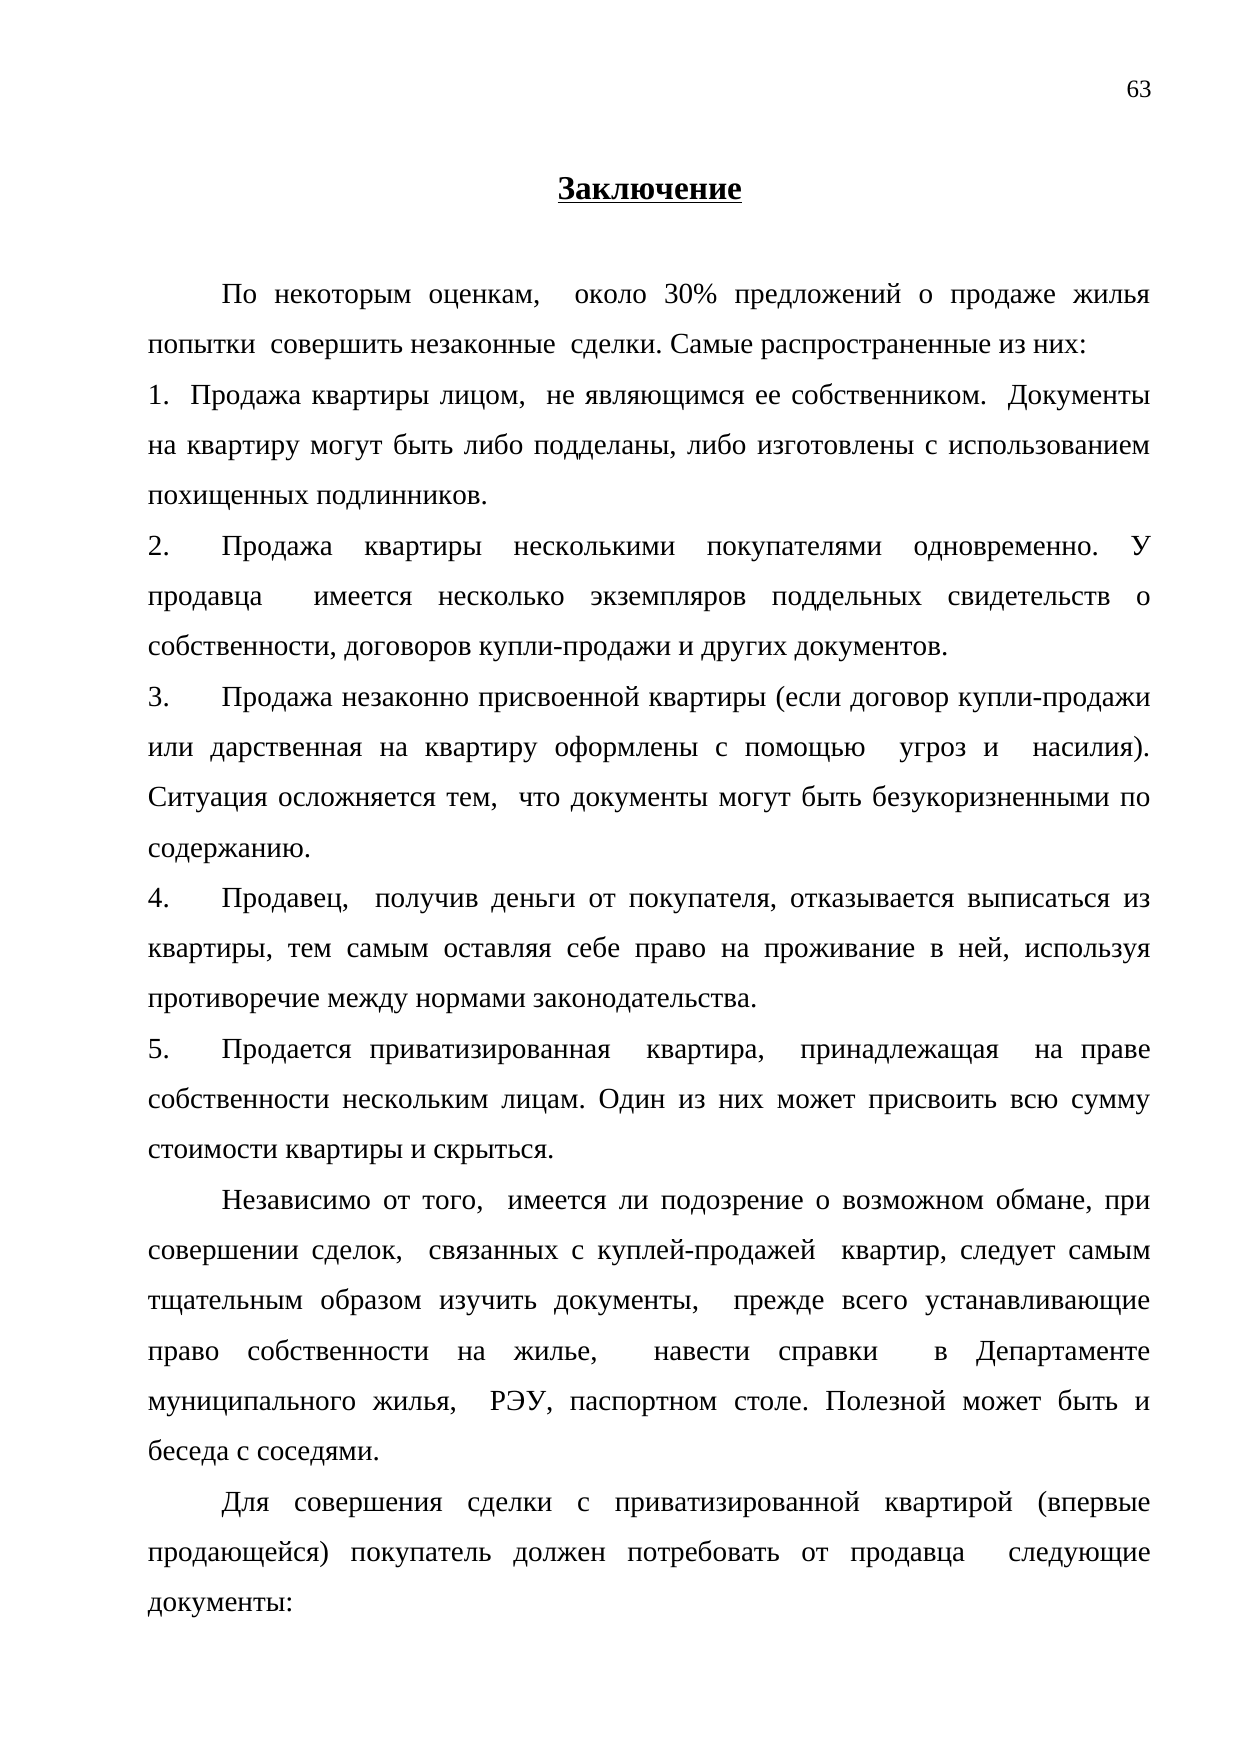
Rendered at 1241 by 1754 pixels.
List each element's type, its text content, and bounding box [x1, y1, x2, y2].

text 1. Продажа квартиры лицом, не являющимся ее собственником. Документы на квартиру могут быть либо подделаны, либо изготовлены с использованием похищенных подлинников. [148, 377, 1152, 511]
text Для совершения сделки с приватизированной квартирой (впервые продающейся) покупатель должен потребовать от продавца следующие документы: [148, 1484, 1152, 1618]
text 5. Продается приватизированная квартира, принадлежащая на праве собственности нескольким лицам. Один из них может присвоить всю сумму стоимости квартиры и скрыться. [148, 1031, 1152, 1165]
text 2. Продажа квартиры несколькими покупателями одновременно. У продавца имеется несколько экземпляров поддельных свидетельств о собственности, договоров купли-продажи и других документов. [148, 528, 1152, 662]
text 3. Продажа незаконно присвоенной квартиры (если договор купли-продажи или дарственная на квартиру оформлены с помощью угроз и насилия). Ситуация осложняется тем, что документы могут быть безукоризненными по содержанию. [148, 679, 1152, 863]
text 4. Продавец, получив деньги от покупателя, отказывается выписаться из квартиры, тем самым оставляя себе право на проживание в ней, используя противоречие между нормами законодательства. [148, 880, 1152, 1014]
text Независимо от того, имеется ли подозрение о возможном обмане, при совершении сделок, связанных с куплей-продажей квартир, следует самым тщательным образом изучить документы, прежде всего устанавливающие право собственности на жилье, навести справки в Департаменте муниципального жилья, РЭУ, паспортном столе. Полезной может быть и беседа с соседями. [148, 1182, 1152, 1467]
subtitle Заключение [148, 168, 1152, 207]
text По некоторым оценкам, около 30% предложений о продаже жилья попытки совершить незаконные сделки. Самые распространенные из них: [148, 276, 1152, 360]
